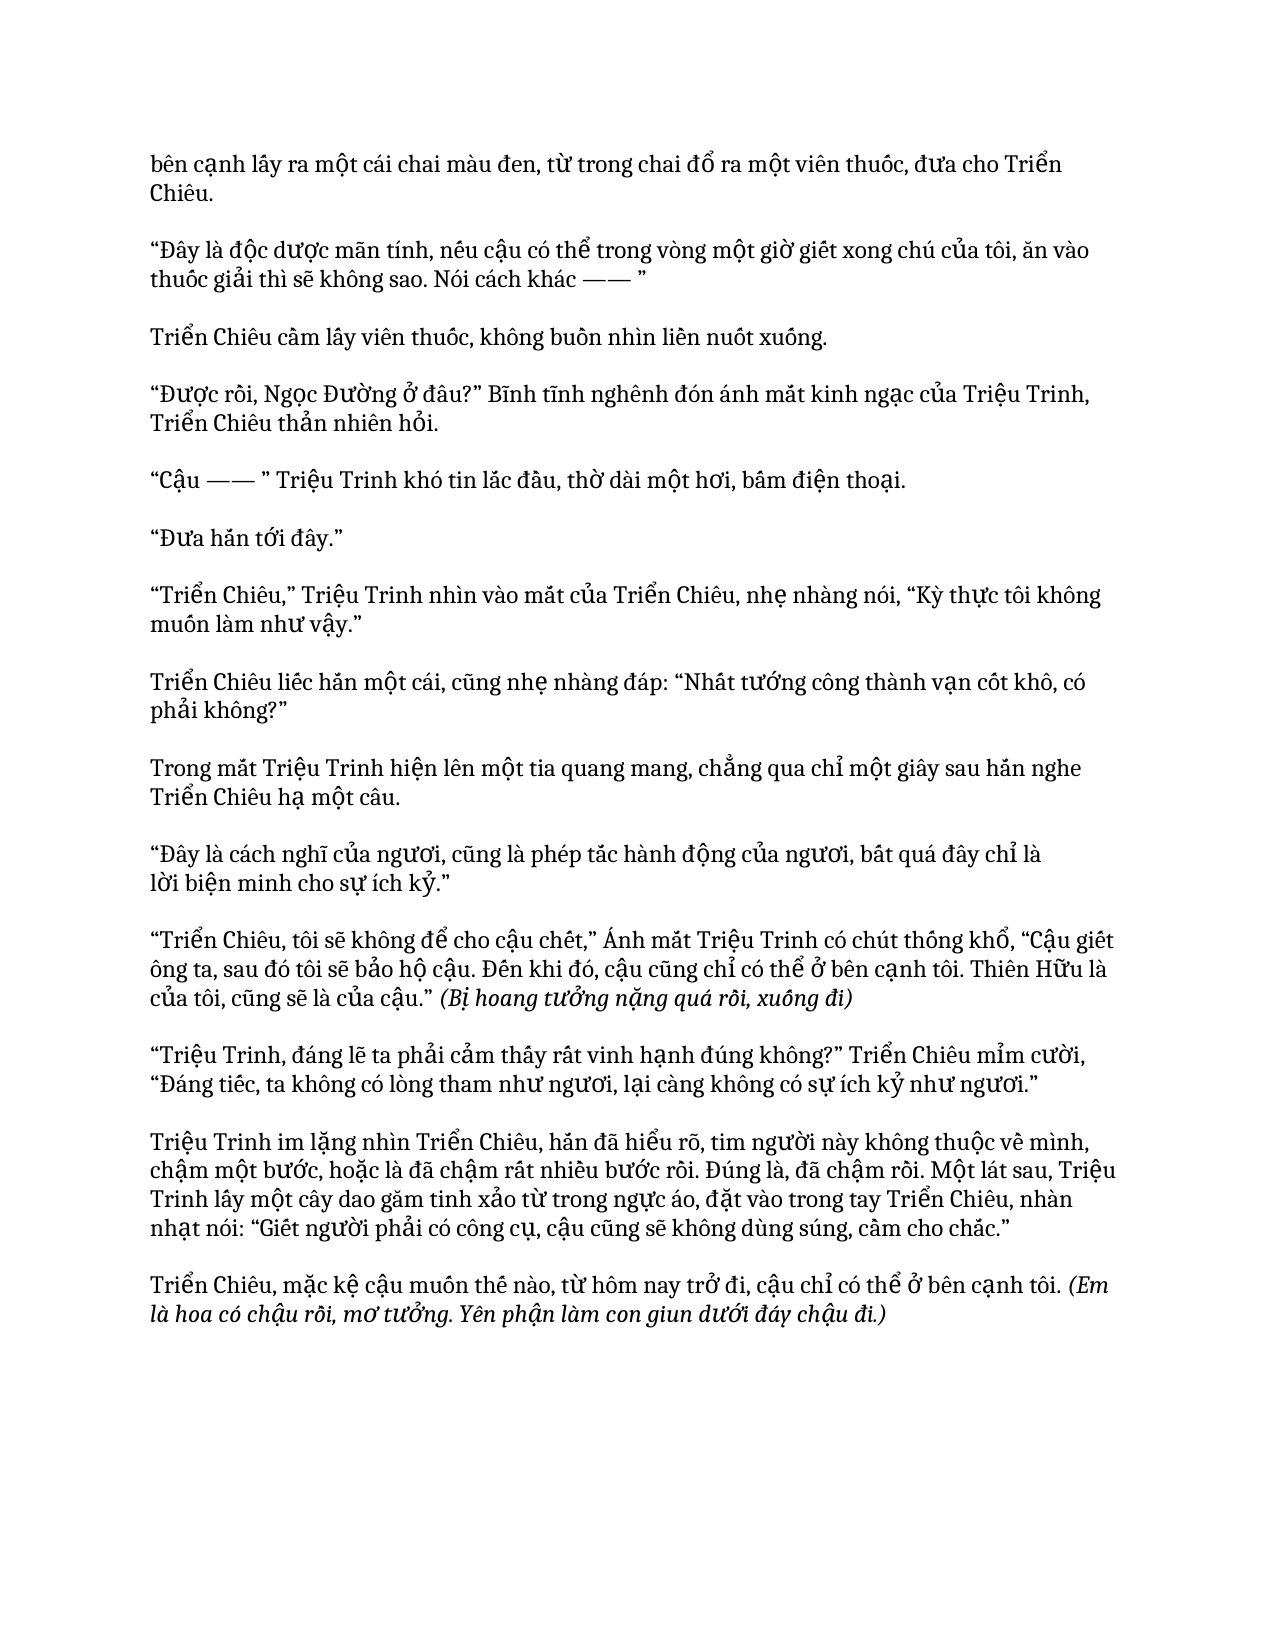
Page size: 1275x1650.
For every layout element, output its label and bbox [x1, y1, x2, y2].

text [150, 150, 1125, 1386]
